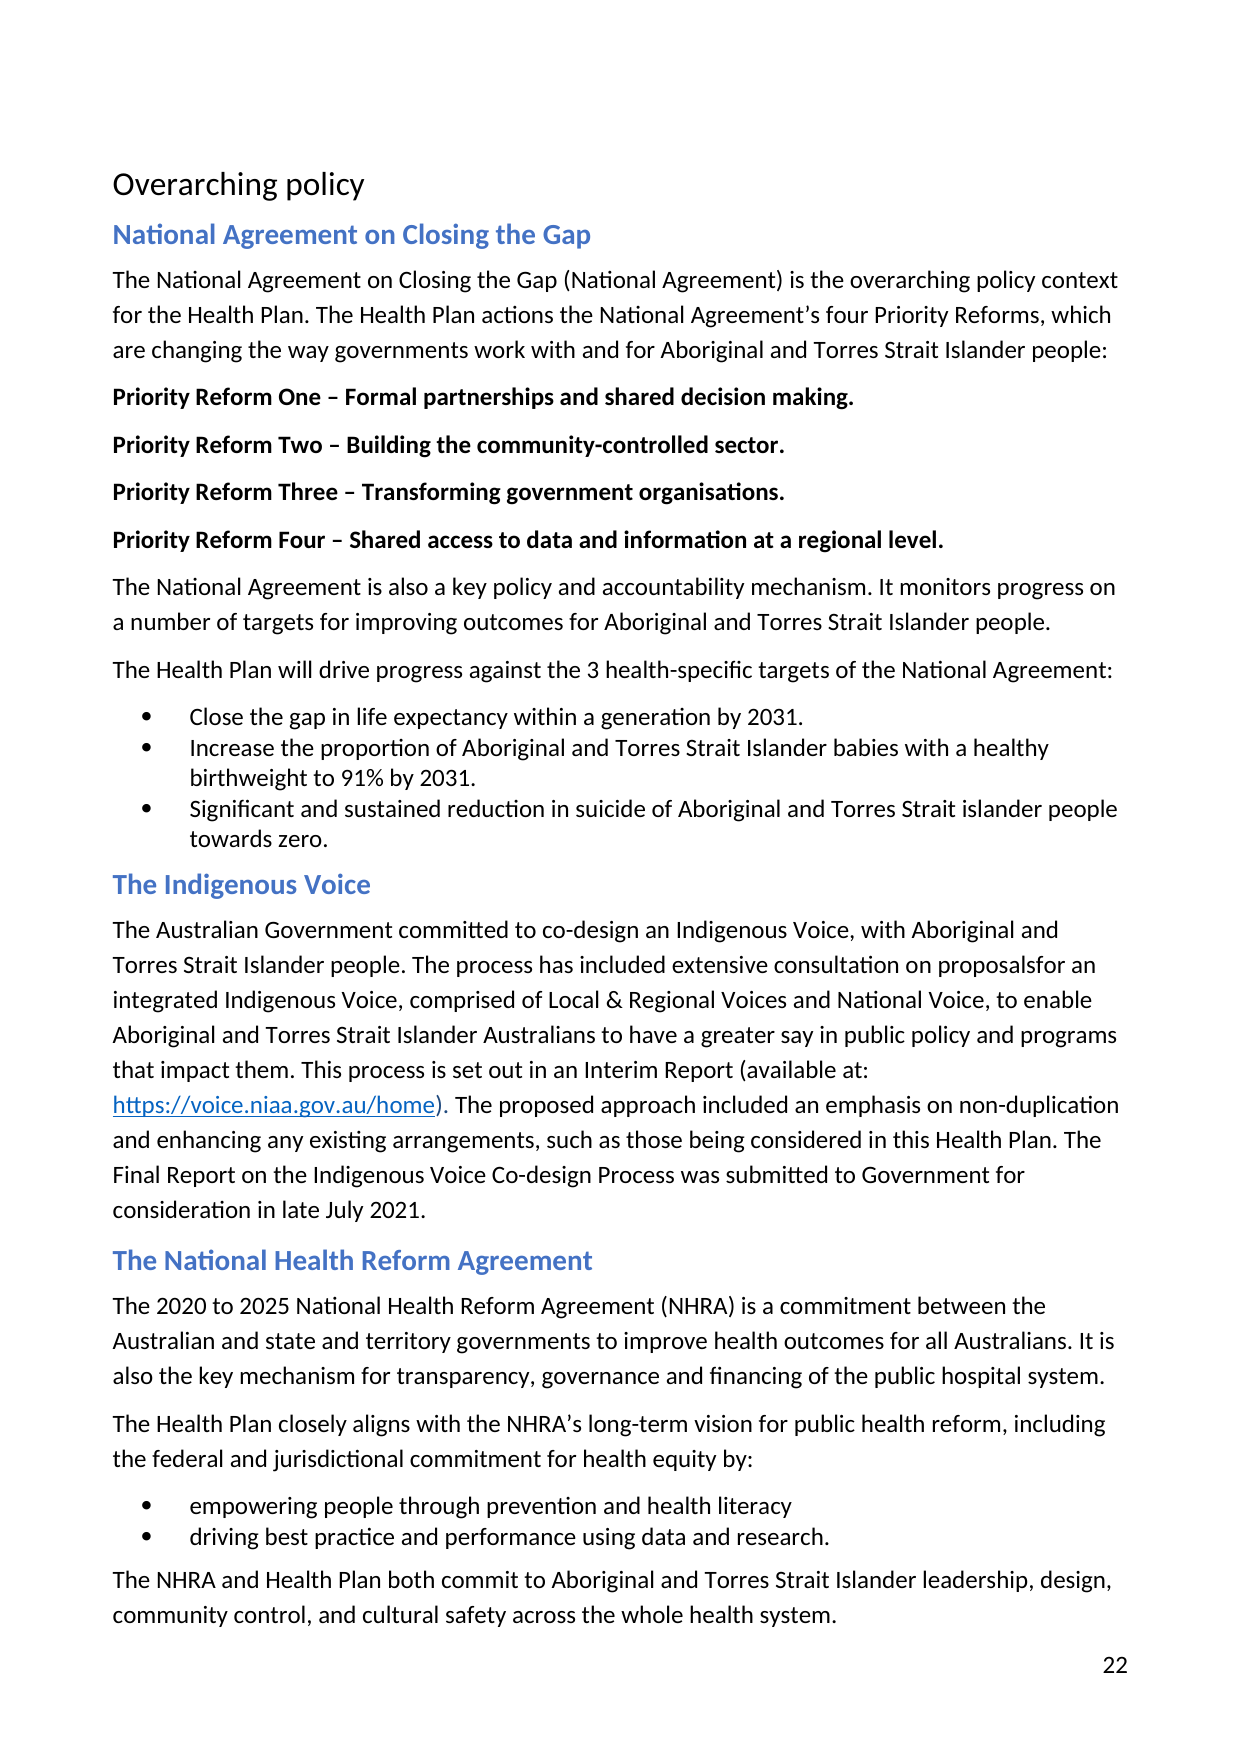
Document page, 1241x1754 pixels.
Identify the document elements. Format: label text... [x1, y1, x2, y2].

list Close the gap in life expectancy within a generation by 2031. [142, 701, 1128, 732]
subtitle National Agreement on Closing the Gap [112, 216, 1128, 251]
text The Health Plan will drive progress against the 3 health-specific targets of the National Agreement: [112, 654, 1128, 684]
text Priority Reform One – Formal partnerships and shared decision making. [112, 381, 1128, 412]
subtitle The Indigenous Voice [112, 866, 1128, 902]
list empowering people through prevention and health literacy [142, 1490, 1128, 1521]
text The Health Plan closely aligns with the NHRA’s long-term vision for public health reform, including the federal and jurisdictional commitment for health equity by: [112, 1408, 1128, 1473]
list driving best practice and performance using data and research. [142, 1521, 1128, 1551]
text The National Agreement is also a key policy and accountability mechanism. It monitors progress on a number of targets for improving outcomes for Aboriginal and Torres Strait Islander people. [112, 571, 1128, 637]
text The NHRA and Health Plan both commit to Aboriginal and Torres Strait Islander leadership, design, community control, and cultural safety across the whole health system. [112, 1564, 1128, 1629]
text Priority Reform Two – Building the community-controlled sector. [112, 429, 1128, 459]
text The Australian Government committed to co-design an Indigenous Voice, with Aboriginal and Torres Strait Islander people. The process has included extensive consultation on proposalsfor an integrated Indigenous Voice, comprised of Local & Regional Voices and National Voice, to enable Aboriginal and Torres Strait Islander Australians to have a greater say in public policy and programs that impact them. This process is set out in an Interim Report (available at: https://voice.niaa.gov.au/home). The proposed approach included an emphasis on non-duplication and enhancing any existing arrangements, such as those being considered in this Health Plan. The Final Report on the Indigenous Voice Co-design Process was submitted to Government for consideration in late July 2021. [112, 914, 1128, 1225]
subtitle Overarching policy [112, 162, 1128, 203]
text The National Agreement on Closing the Gap (National Agreement) is the overarching policy context for the Health Plan. The Health Plan actions the National Agreement’s four Priority Reforms, which are changing the way governments work with and for Aboriginal and Torres Strait Islander people: [112, 264, 1128, 364]
subtitle The National Health Reform Agreement [112, 1242, 1128, 1278]
text Priority Reform Three – Transforming government organisations. [112, 476, 1128, 507]
list Significant and sustained reduction in suicide of Aboriginal and Torres Strait islander people towards zero. [142, 793, 1128, 854]
text The 2020 to 2025 National Health Reform Agreement (NHRA) is a commitment between the Australian and state and territory governments to improve health outcomes for all Australians. It is also the key mechanism for transparency, governance and financing of the public hospital system. [112, 1290, 1128, 1391]
list Increase the proportion of Aboriginal and Torres Strait Islander babies with a healthy birthweight to 91% by 2031. [142, 732, 1128, 793]
text Priority Reform Four – Shared access to data and information at a regional level. [112, 524, 1128, 554]
